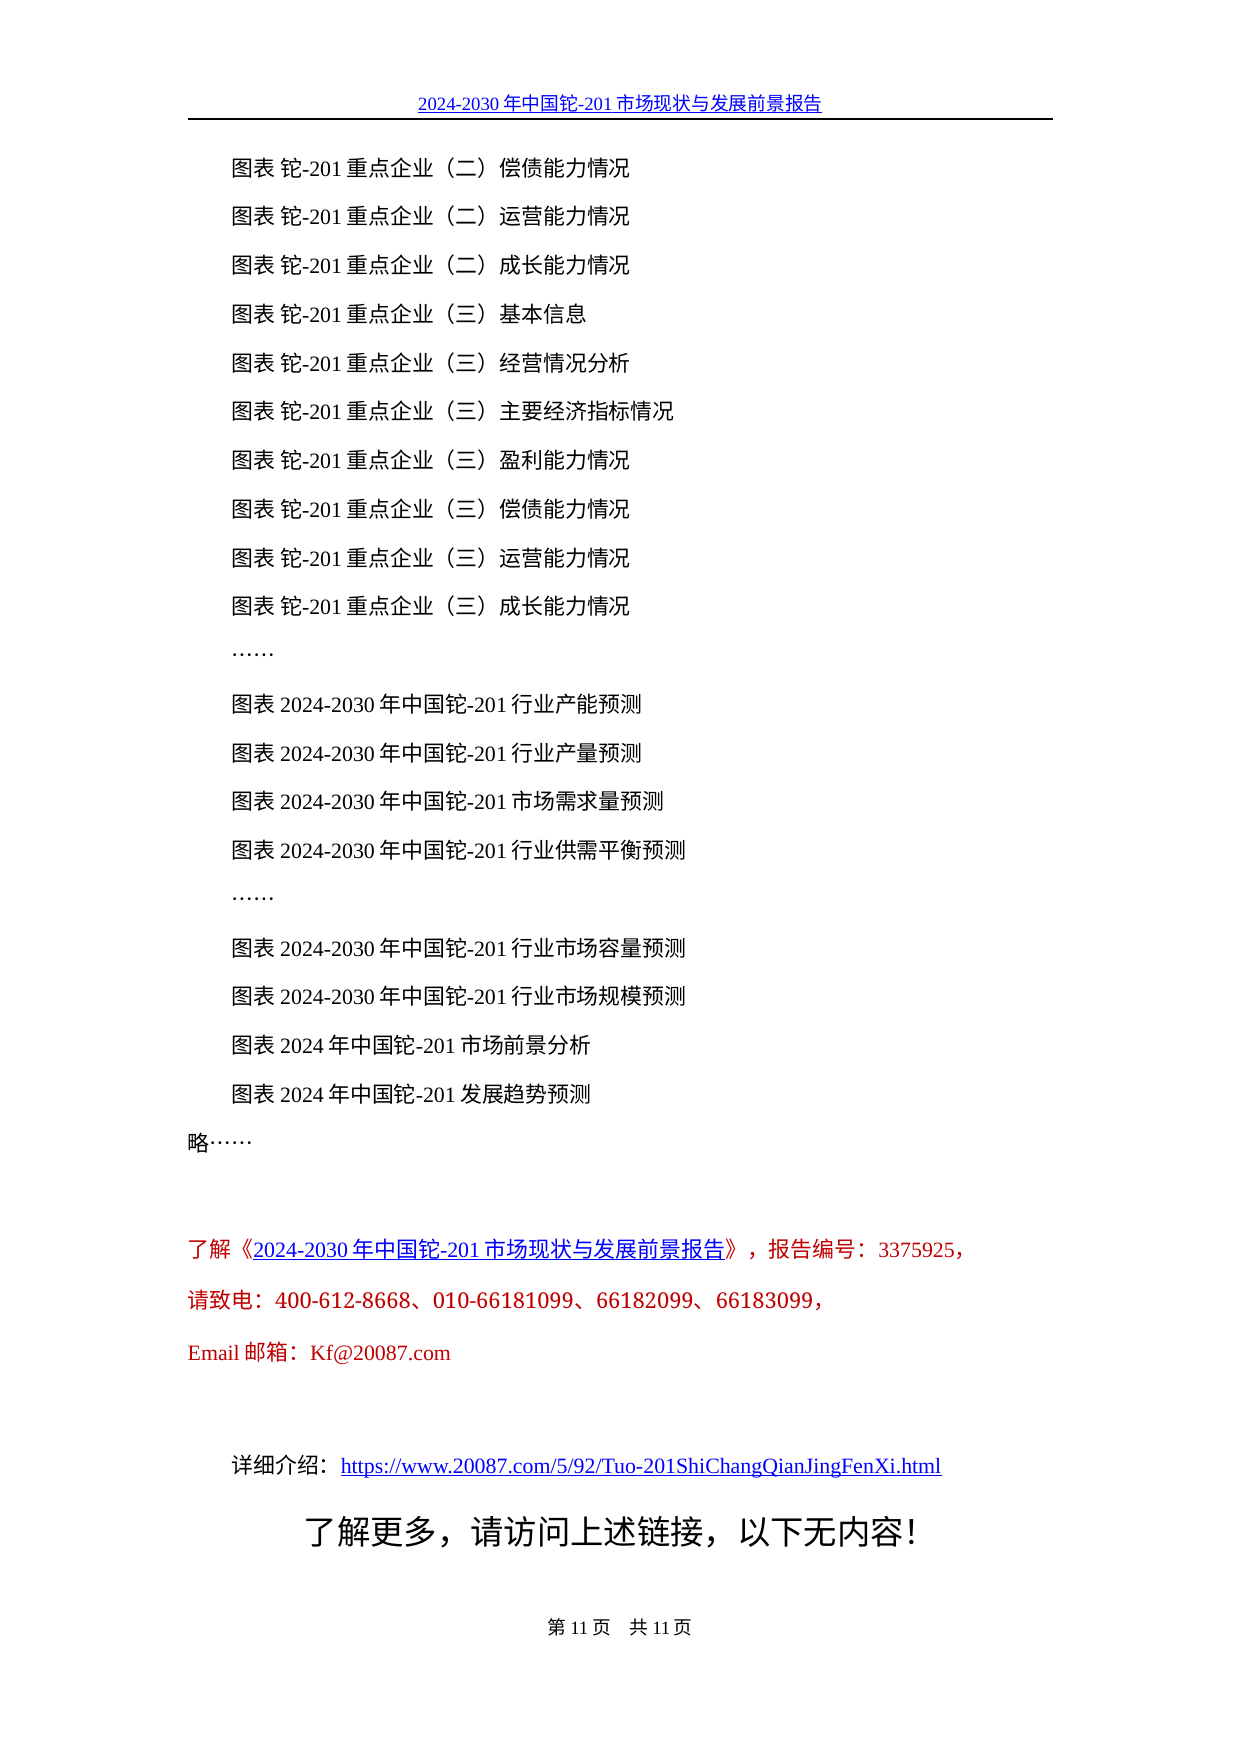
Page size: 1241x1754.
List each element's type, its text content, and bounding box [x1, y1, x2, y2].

text Email邮箱：Kf@20087.com [187, 1335, 1053, 1367]
text 请致电：400-612-8668、010-66181099、66182099、66183099， [187, 1283, 1053, 1316]
text 详细介绍：https://www.20087.com/5/92/Tuo-201ShiChangQianJingFenXi.html [187, 1448, 1053, 1480]
text 了解《2024-2030年中国铊-201市场现状与发展前景报告》，报告编号：3375925， [187, 1232, 1053, 1264]
title 了解更多，请访问上述链接，以下无内容！ [187, 1498, 1053, 1563]
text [187, 150, 1053, 1158]
